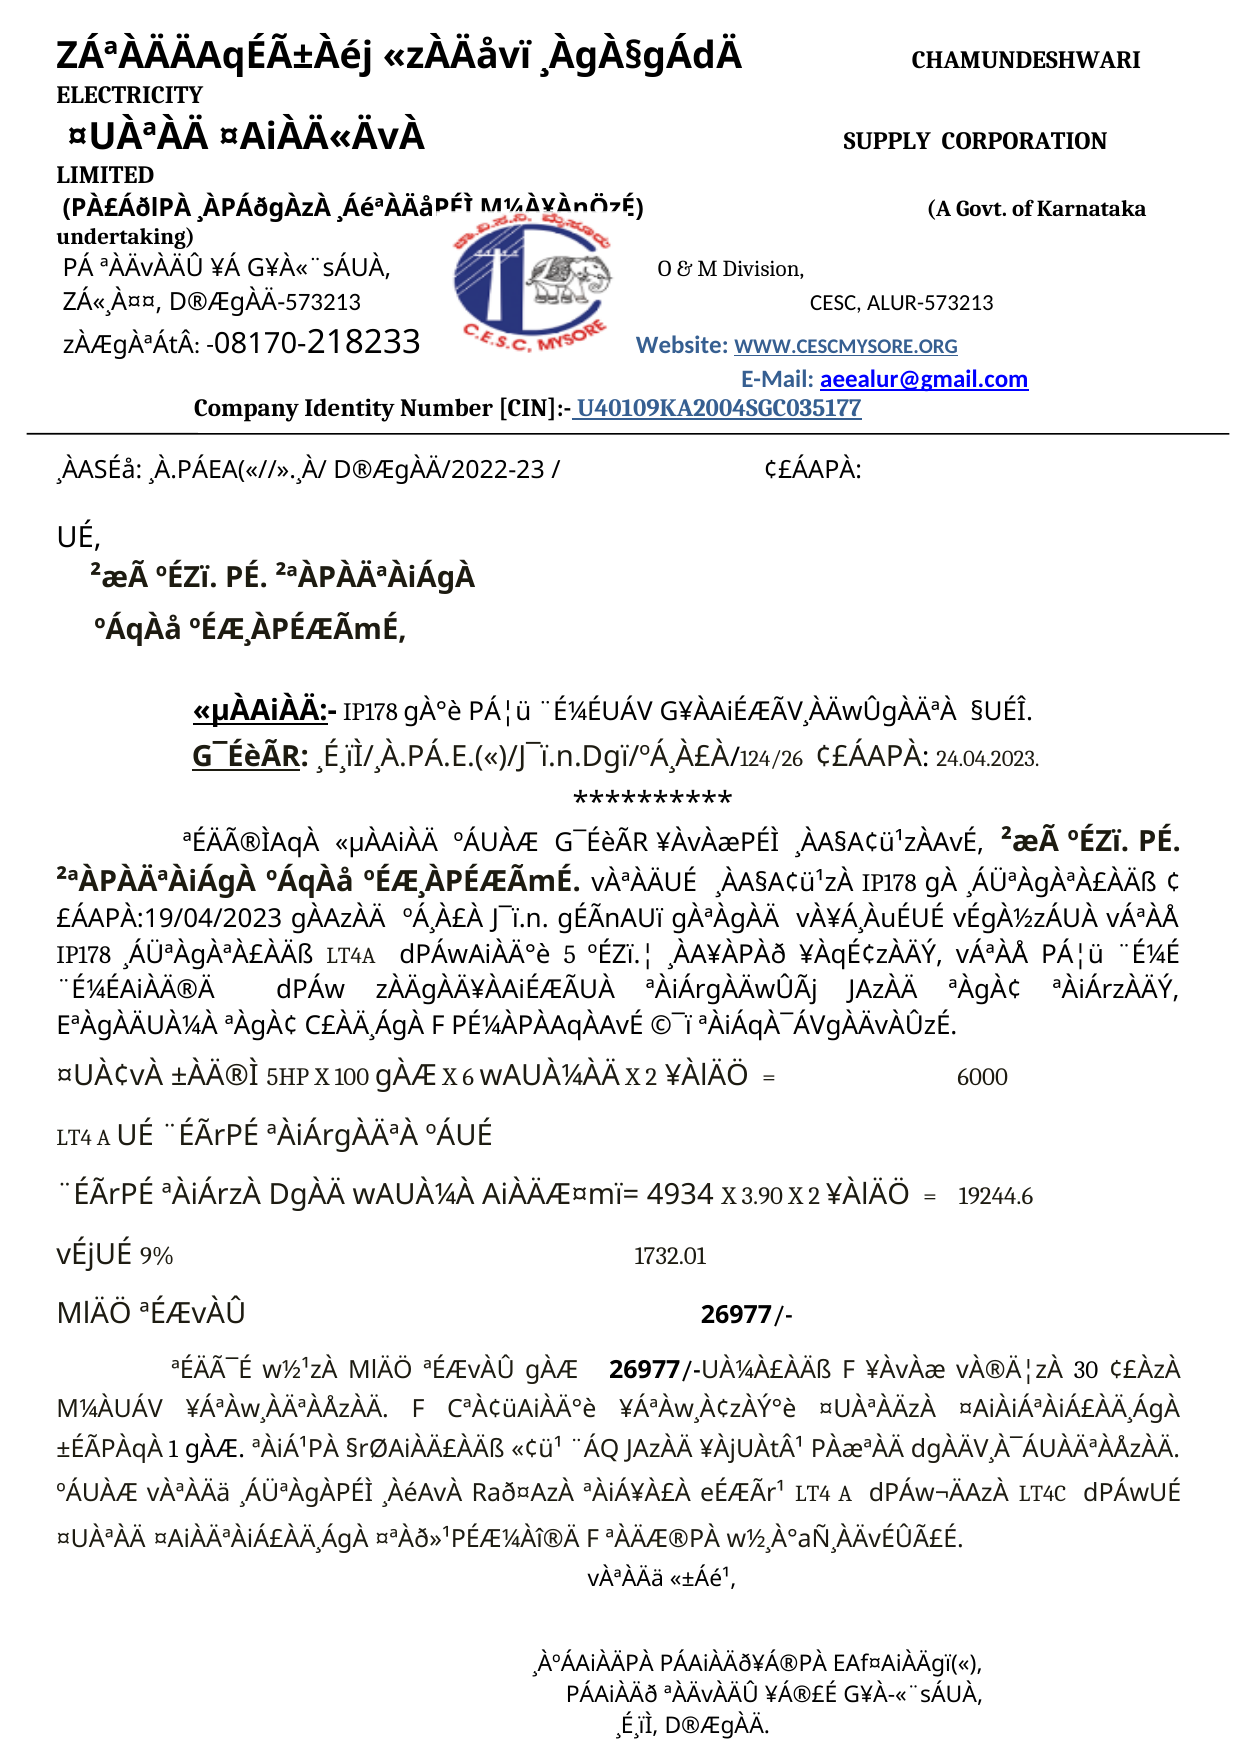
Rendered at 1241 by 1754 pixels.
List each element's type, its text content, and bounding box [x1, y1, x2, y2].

text ********** [56, 781, 1181, 821]
text ¤UÀªÀÄ ¤AiÀÄ«ÄvÀ SUPPLY CORPORATION LIMITED [56, 110, 1181, 189]
text ²æÃ ºÉZï. PÉ. ²ªÀPÀÄªÀiÁgÀ [56, 556, 1181, 596]
text UÉ, [56, 517, 1181, 556]
text ¸É¸ïÌ, D®ÆgÀÄ. [56, 1709, 1181, 1740]
text ¸ÀASÉå: ¸À.PÁEA(«//».¸À/ D®ÆgÀÄ/2022-23 / ¢£ÁAPÀ: [56, 451, 1181, 486]
text PÁAiÀÄð ªÀÄvÀÄÛ ¥Á®£É G¥À-«¨sÁUÀ, [56, 1678, 1181, 1709]
text zÀÆgÀªÁtÂ: -08170-218233 Website: WWW.CESCMYSORE.ORG [56, 318, 1181, 363]
text Company Identity Number [CIN]:- U40109KA2004SGC035177 [56, 394, 1181, 423]
text ¸ÀºÁAiÀÄPÀ PÁAiÀÄð¥Á®PÀ EAf¤AiÀÄgï(«), [56, 1647, 1181, 1678]
text LT4 A UÉ ¨ÉÃrPÉ ªÀiÁrgÀÄªÀ ºÁUÉ [56, 1114, 1181, 1154]
text ªÉÄÃ®ÌAqÀ «µÀAiÀÄ ºÁUÀÆ G¯ÉèÃR ¥ÀvÀæPÉÌ ¸ÀA§A¢ü¹zÀAvÉ, ²æÃ ºÉZï. PÉ. ²ªÀPÀÄªÀiÁgÀ ºÁqÀå ºÉÆ¸ÀPÉÆÃmÉ. vÀªÀÄUÉ ¸ÀA§A¢ü¹zÀ IP178 gÀ ¸ÁÜªÀgÀªÀ£ÀÄß ¢£ÁAPÀ:19/04/2023 gÀAzÀÄ ºÁ¸À£À J¯ï.n. gÉÃnAUï gÀªÀgÀÄ vÀ¥Á¸ÀuÉUÉ vÉgÀ½zÁUÀ vÁªÀÅ IP178 ¸ÁÜªÀgÀªÀ£ÀÄß LT4A dPÁwAiÀÄ°è 5 ºÉZï.¦ ¸ÀA¥ÀPÀð ¥ÀqÉ¢zÀÄÝ, vÁªÀÅ PÁ¦ü ¨É¼É ¨É¼ÉAiÀÄ®Ä dPÁw zÀÄgÀÄ¥ÀAiÉÆÃUÀ ªÀiÁrgÀÄwÛÃj JAzÀÄ ªÀgÀ¢ ªÀiÁrzÀÄÝ, EªÀgÀÄUÀ¼À ªÀgÀ¢ C£ÀÄ¸ÁgÀ F PÉ¼ÀPÀAqÀAvÉ ©¯ï ªÀiÁqÀ¯ÁVgÀÄvÀÛzÉ. [56, 821, 1181, 1042]
text G¯ÉèÃR: ¸É¸ïÌ/¸À.PÁ.E.(«)/J¯ï.n.Dgï/ºÁ¸À£À/124/26 ¢£ÁAPÀ: 24.04.2023. [56, 735, 1181, 775]
text E-Mail: aeealur@gmail.com [56, 363, 1181, 394]
text PÁ ªÀÄvÀÄÛ ¥Á G¥À«¨sÁUÀ, O & M Division, [56, 250, 435, 284]
text ZÁªÀÄÄAqÉÃ±Àéj «zÀÄåvï ¸ÀgÀ§gÁdÄ CHAMUNDESHWARI ELECTRICITY [56, 28, 1181, 110]
text ZÁ«¸À¤¤, D®ÆgÀÄ-573213 CESC, ALUR-573213 [629, 284, 1181, 318]
text vÀªÀÄä «±Áé¹, [56, 1561, 1181, 1593]
text ¨ÉÃrPÉ ªÀiÁrzÀ DgÀÄ wAUÀ¼À AiÀÄÆ¤mï= 4934 X 3.90 X 2 ¥ÀlÄÖ = 19244.6 [56, 1173, 1181, 1213]
text PÁ ªÀÄvÀÄÛ ¥Á G¥À«¨sÁUÀ, O & M Division, [629, 250, 1181, 284]
text (PÀ£ÁðlPÀ ¸ÀPÁðgÀzÀ ¸ÁéªÀÄåPÉÌ M¼À¥ÀnÖzÉ) (A Govt. of Karnataka undertaking) [56, 189, 1181, 250]
text MlÄÖ ªÉÆvÀÛ 26977/- [56, 1292, 1181, 1332]
text ZÁ«¸À¤¤, D®ÆgÀÄ-573213 CESC, ALUR-573213 [56, 284, 435, 318]
text «µÀAiÀÄ:- IP178 gÀ°è PÁ¦ü ¨É¼ÉUÁV G¥ÀAiÉÆÃV¸ÀÄwÛgÀÄªÀ §UÉÎ. [56, 689, 1181, 729]
text ¤UÀ¢vÀ ±ÀÄ®Ì 5HP X 100 gÀÆ X 6 wAUÀ¼ÀÄ X 2 ¥ÀlÄÖ = 6000 [56, 1054, 1181, 1094]
text ºÁqÀå ºÉÆ¸ÀPÉÆÃmÉ, [56, 609, 1181, 648]
text ªÉÄÃ¯É w½¹zÀ MlÄÖ ªÉÆvÀÛ gÀÆ 26977/-UÀ¼À£ÀÄß F ¥ÀvÀæ vÀ®Ä¦zÀ 30 ¢£ÀzÀ M¼ÀUÁV ¥ÁªÀw¸ÀÄªÀÅzÀÄ. F CªÀ¢üAiÀÄ°è ¥ÁªÀw¸À¢zÀÝ°è ¤UÀªÀÄzÀ ¤AiÀiÁªÀiÁ£ÀÄ¸ÁgÀ ±ÉÃPÀqÀ 1 gÀÆ. ªÀiÁ¹PÀ §rØAiÀÄ£ÀÄß «¢ü¹ ¨ÁQ JAzÀÄ ¥ÀjUÀtÂ¹ PÀæªÀÄ dgÀÄV¸À¯ÁUÀÄªÀÅzÀÄ. ºÁUÀÆ vÀªÀÄä ¸ÁÜªÀgÀPÉÌ ¸ÀéAvÀ Rað¤AzÀ ªÀiÁ¥À£À eÉÆÃr¹ LT4 A dPÁw¬ÄAzÀ LT4C dPÁwUÉ ¤UÀªÀÄ ¤AiÀÄªÀiÁ£ÀÄ¸ÁgÀ ¤ªÀð»¹PÉÆ¼Àî®Ä F ªÀÄÆ®PÀ w½¸À°aÑ¸ÀÄvÉÛÃ£É. [56, 1352, 1181, 1556]
text vÉjUÉ 9% 1732.01 [56, 1233, 1181, 1273]
